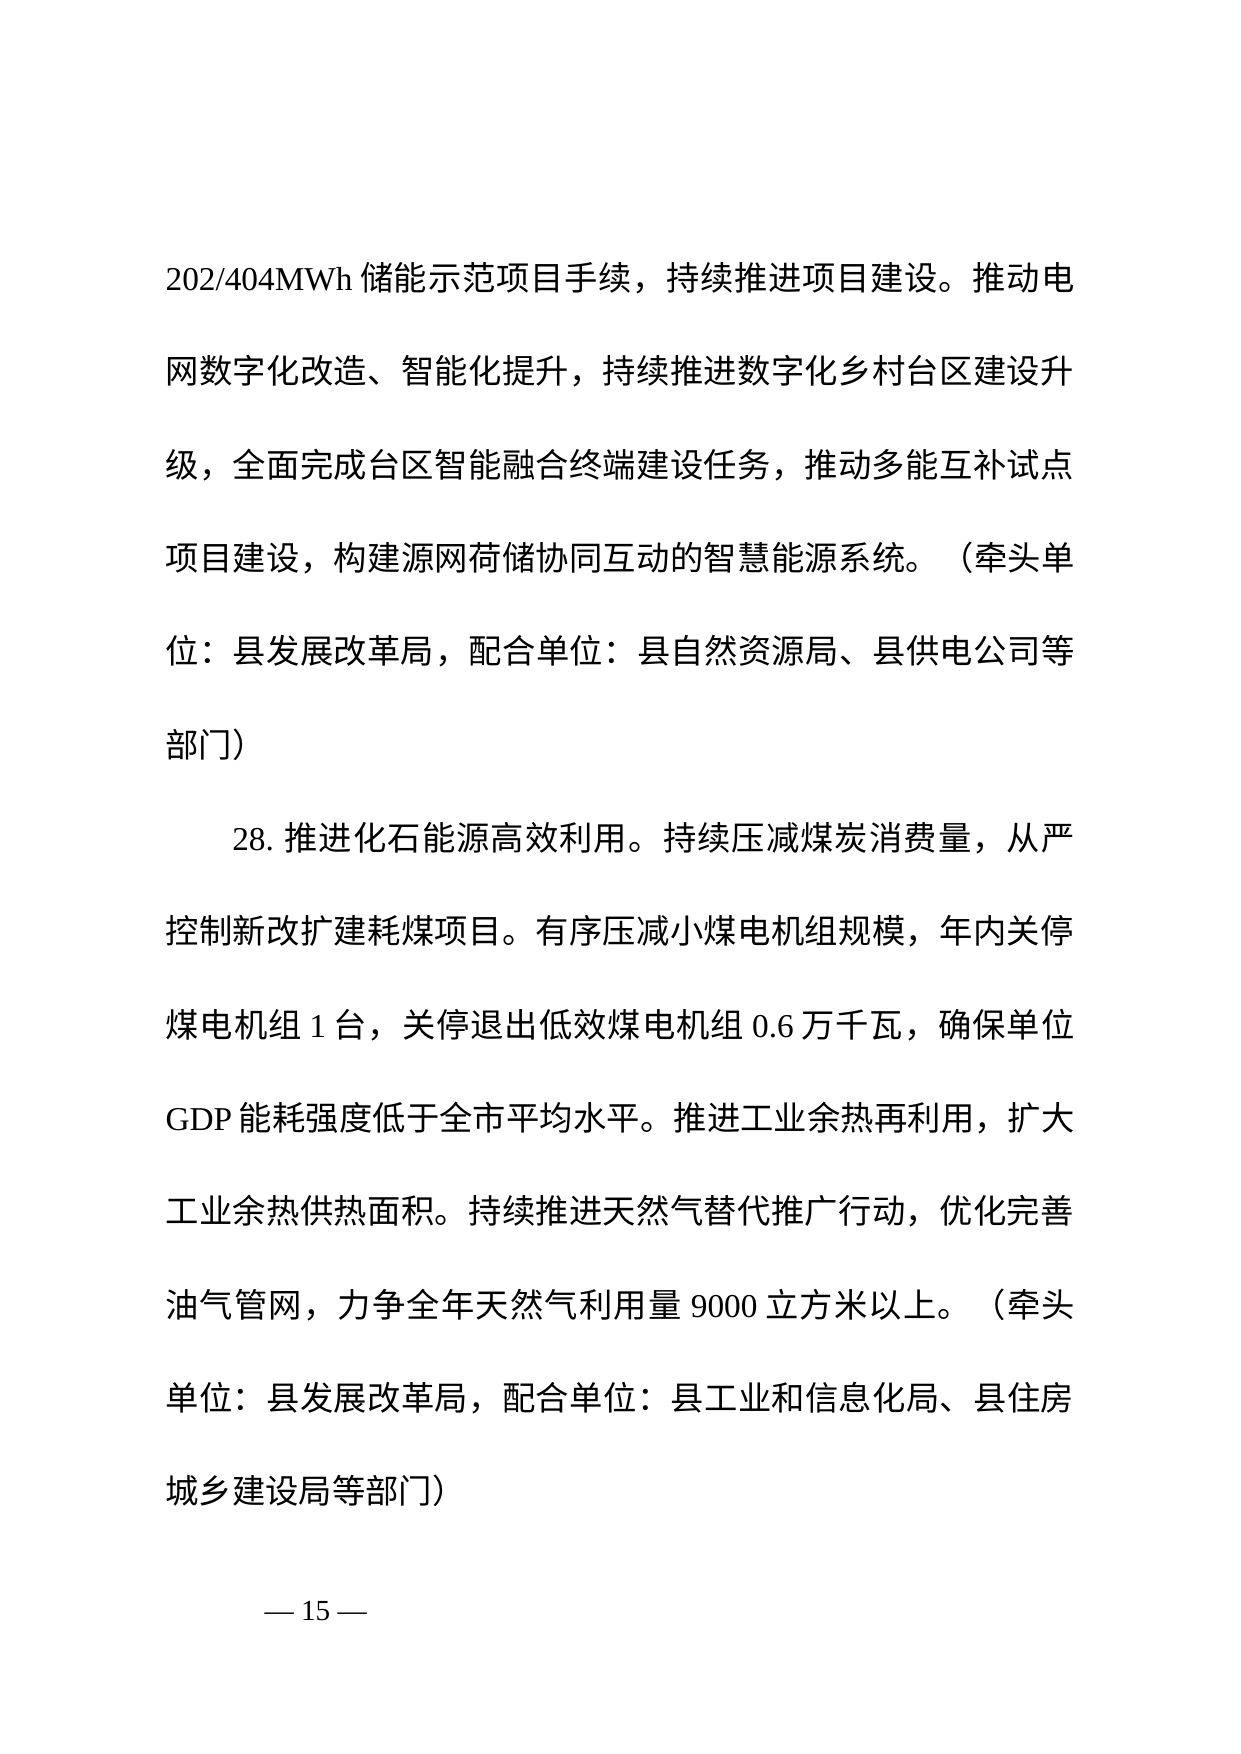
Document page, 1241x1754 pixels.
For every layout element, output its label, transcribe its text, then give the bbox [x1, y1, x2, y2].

list 28. 推进化石能源高效利用。持续压减煤炭消费量，从严控制新改扩建耗煤项目。有序压减小煤电机组规模，年内关停煤电机组1台，关停退出低效煤电机组0.6万千瓦，确保单位GDP能耗强度低于全市平均水平。推进工业余热再利用，扩大工业余热供热面积。持续推进天然气替代推广行动，优化完善油气管网，力争全年天然气利用量9000立方米以上。（牵头单位：县发展改革局，配合单位：县工业和信息化局、县住房城乡建设局等部门） [165, 789, 1075, 1536]
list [165, 229, 1075, 789]
